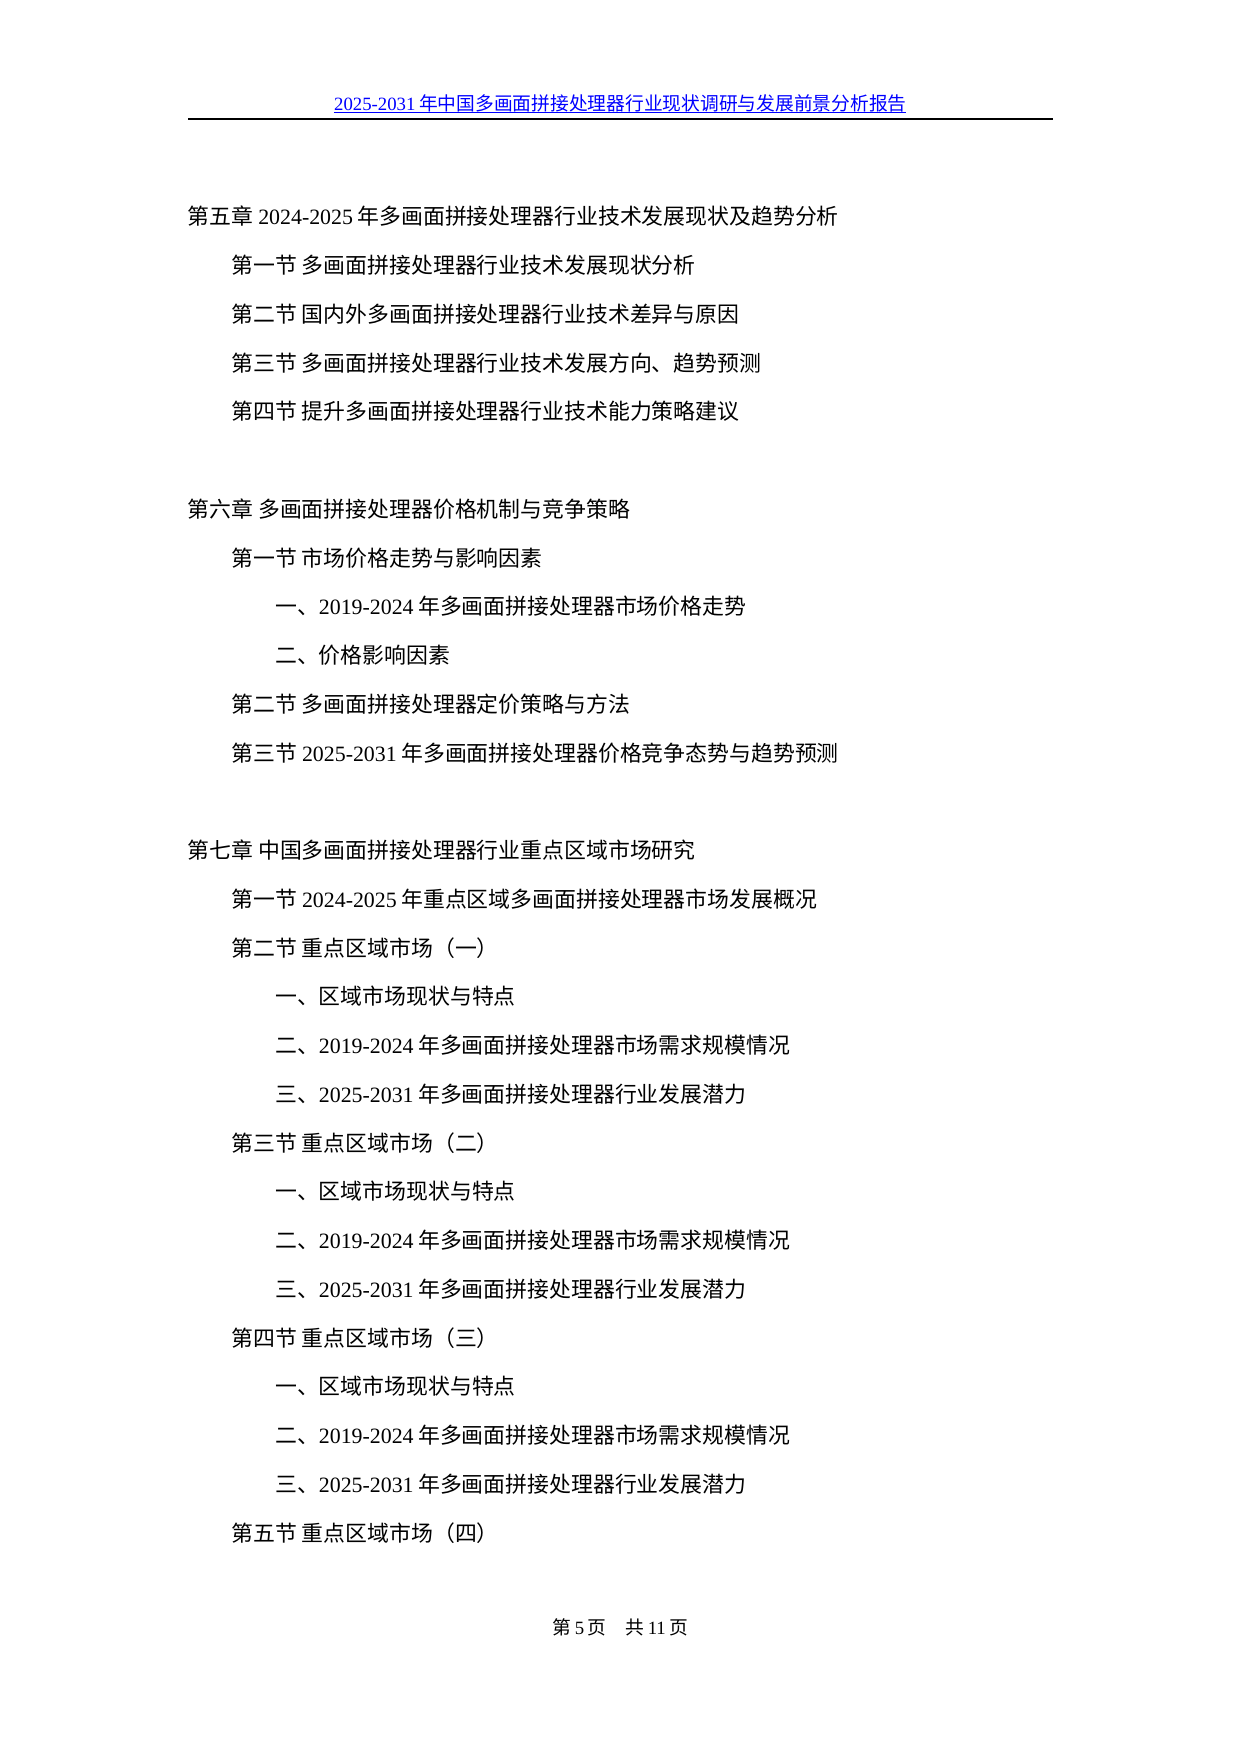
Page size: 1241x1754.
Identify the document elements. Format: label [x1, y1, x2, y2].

text [187, 150, 1053, 1548]
